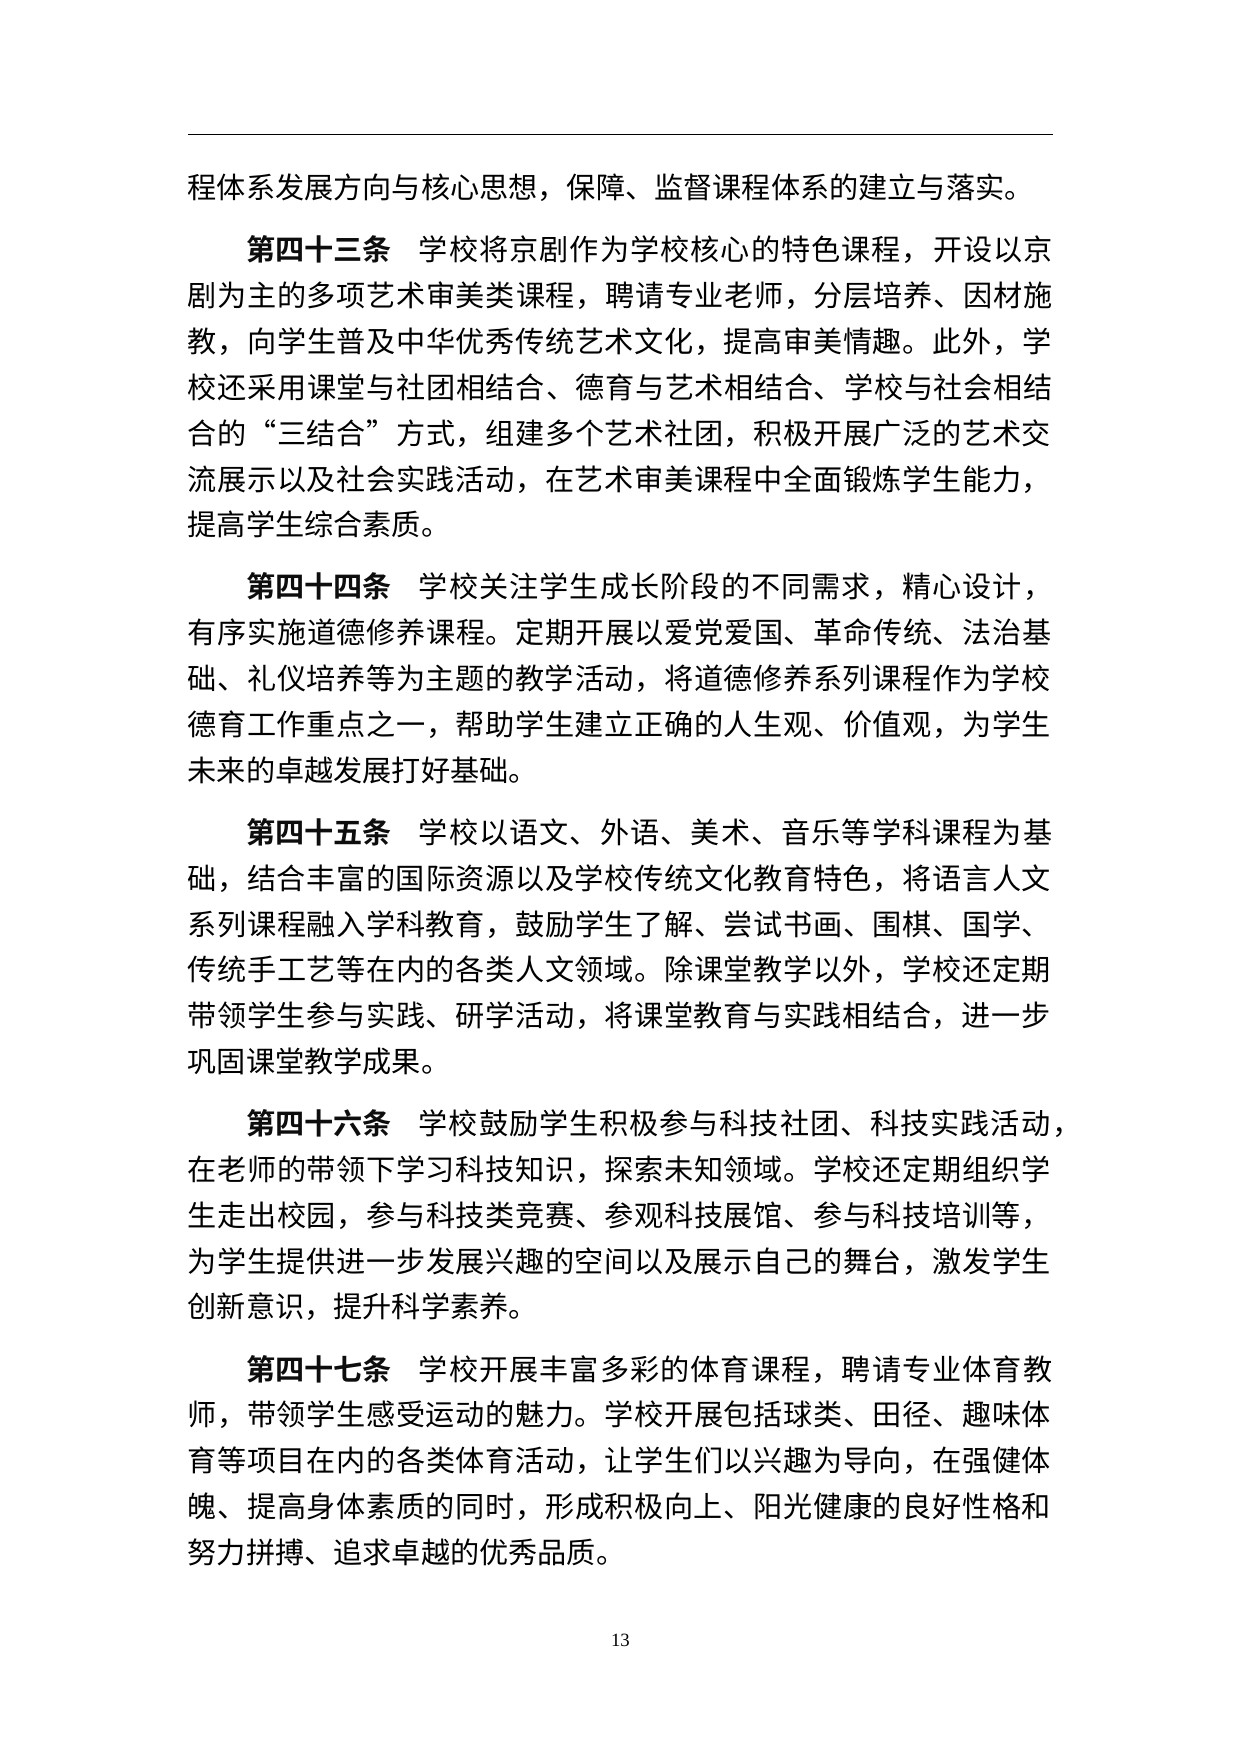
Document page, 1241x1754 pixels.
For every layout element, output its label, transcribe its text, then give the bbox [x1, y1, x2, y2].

list 学校以语文、外语、美术、音乐等学科课程为基础，结合丰富的国际资源以及学校传统文化教育特色，将语言人文系列课程融入学科教育，鼓励学生了解、尝试书画、围棋、国学、传统手工艺等在内的各类人文领域。除课堂教学以外，学校还定期带领学生参与实践、研学活动，将课堂教育与实践相结合，进一步巩固课堂教学成果。 [187, 807, 1053, 1082]
list 学校开展丰富多彩的体育课程，聘请专业体育教师，带领学生感受运动的魅力。学校开展包括球类、田径、趣味体育等项目在内的各类体育活动，让学生们以兴趣为导向，在强健体魄、提高身体素质的同时，形成积极向上、阳光健康的良好性格和努力拼搏、追求卓越的优秀品质。 [187, 1343, 1053, 1572]
list 学校将京剧作为学校核心的特色课程，开设以京剧为主的多项艺术审美类课程，聘请专业老师，分层培养、因材施教，向学生普及中华优秀传统艺术文化，提高审美情趣。此外，学校还采用课堂与社团相结合、德育与艺术相结合、学校与社会相结合的“三结合”方式，组建多个艺术社团，积极开展广泛的艺术交流展示以及社会实践活动，在艺术审美课程中全面锻炼学生能力，提高学生综合素质。 [187, 224, 1053, 545]
list 学校关注学生成长阶段的不同需求，精心设计，有序实施道德修养课程。定期开展以爱党爱国、革命传统、法治基础、礼仪培养等为主题的教学活动，将道德修养系列课程作为学校德育工作重点之一，帮助学生建立正确的人生观、价值观，为学生未来的卓越发展打好基础。 [187, 561, 1053, 790]
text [187, 162, 1053, 208]
list 学校鼓励学生积极参与科技社团、科技实践活动，在老师的带领下学习科技知识，探索未知领域。学校还定期组织学生走出校园，参与科技类竞赛、参观科技展馆、参与科技培训等，为学生提供进一步发展兴趣的空间以及展示自己的舞台，激发学生创新意识，提升科学素养。 [187, 1098, 1053, 1327]
